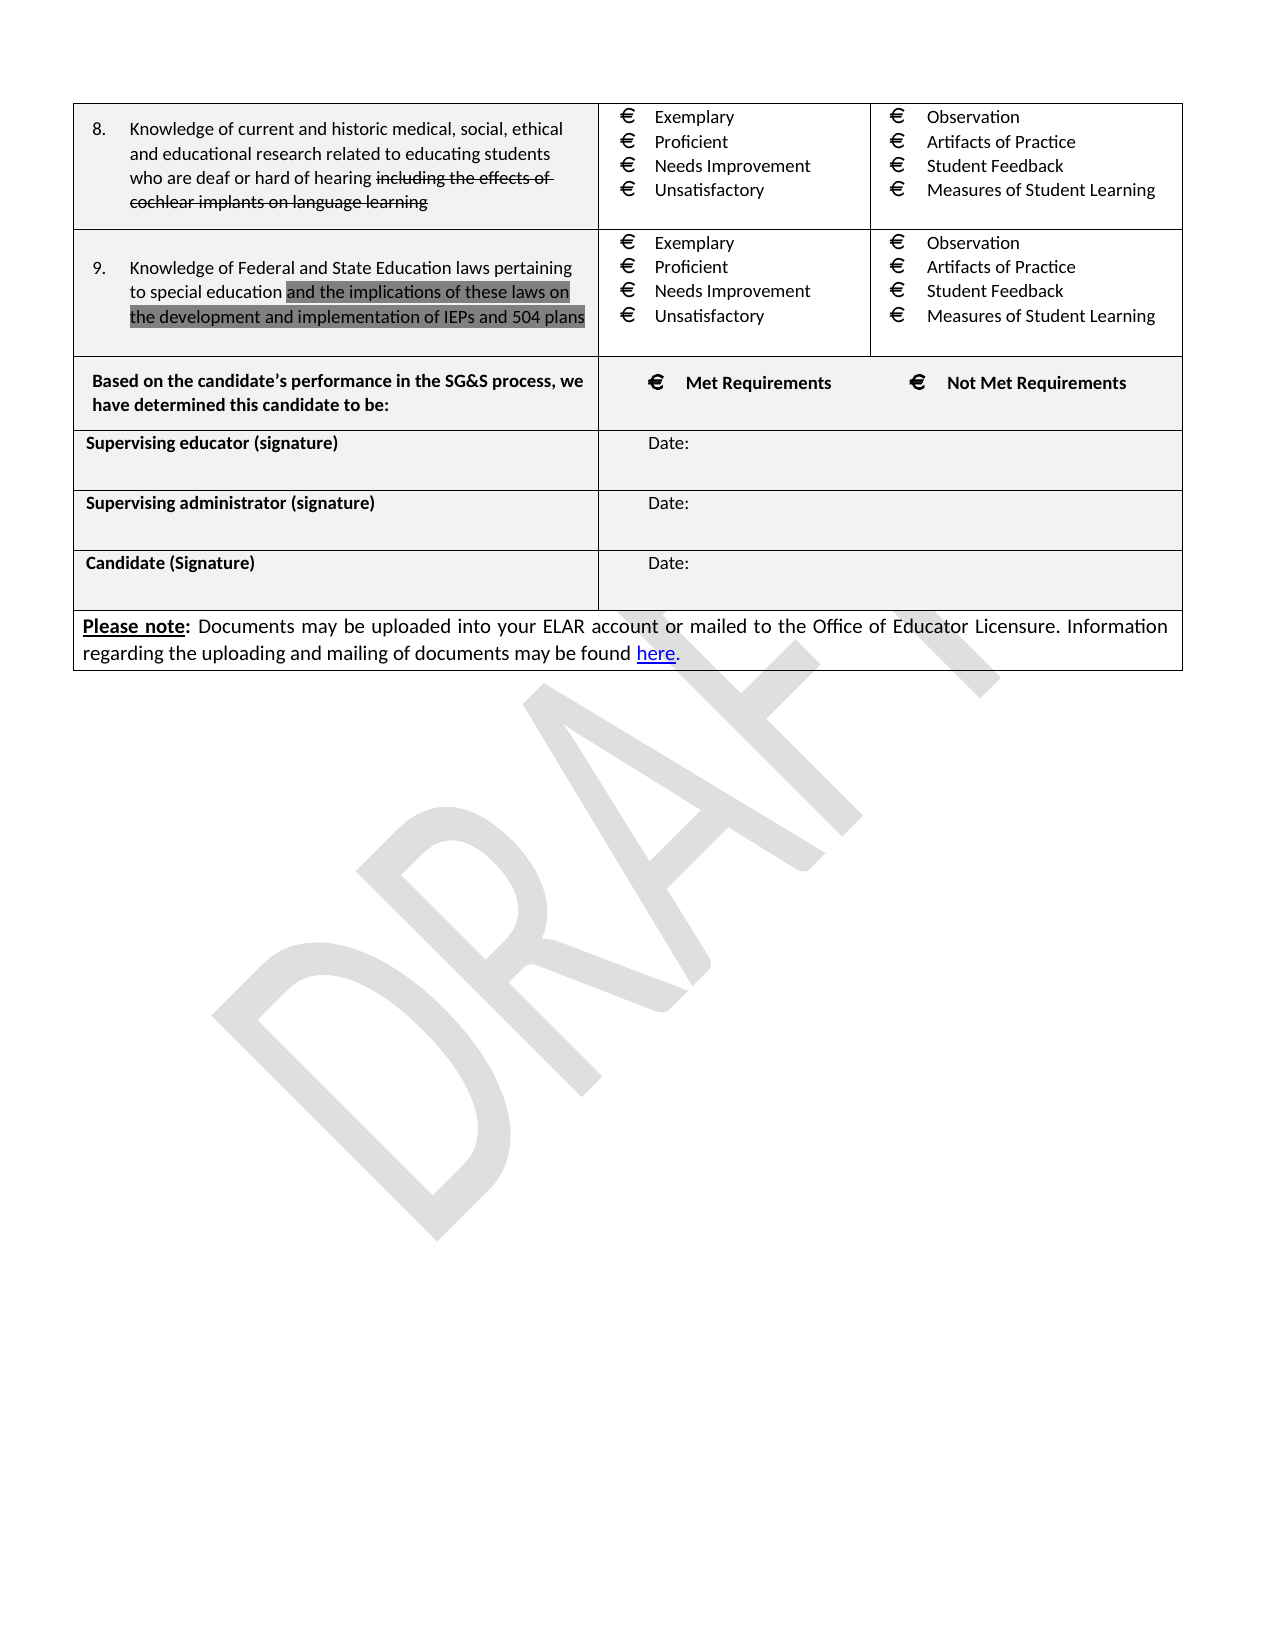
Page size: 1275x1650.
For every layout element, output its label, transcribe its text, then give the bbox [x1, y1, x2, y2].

table_cell Supervising educator (signature) [74, 431, 598, 490]
table_cell Date: [599, 491, 1182, 550]
table_cell Knowledge of Federal and State Education laws pertaining to special education and the implications of these laws on the development and implementation of IEPs and 504 plans [74, 230, 598, 356]
table_cell Observation Artifacts of Practice Student Feedback Measures of Student Learning [871, 230, 1182, 356]
table_cell Knowledge of current and historic medical, social, ethical and educational research related to educating students who are deaf or hard of hearing including the effects of cochlear implants on language learning [74, 104, 598, 228]
table_cell Met Requirements [599, 357, 870, 430]
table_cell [599, 104, 870, 228]
table_cell Not Met Requirements [870, 357, 1182, 430]
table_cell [871, 104, 1182, 228]
table_cell Supervising administrator (signature) [74, 491, 598, 550]
table_cell Exemplary Proficient Needs Improvement Unsatisfactory [599, 230, 870, 356]
table_cell Date: [599, 551, 1182, 610]
table_cell Date: [599, 431, 1182, 490]
table_cell Candidate (Signature) [74, 551, 598, 610]
table_cell Please note: Documents may be uploaded into your ELAR account or mailed to the Office of Educator Licensure. Information regarding the uploading and mailing of documents may be found here. [74, 611, 1182, 670]
table_cell Based on the candidate’s performance in the SG&S process, we have determined this candidate to be: [74, 357, 598, 430]
